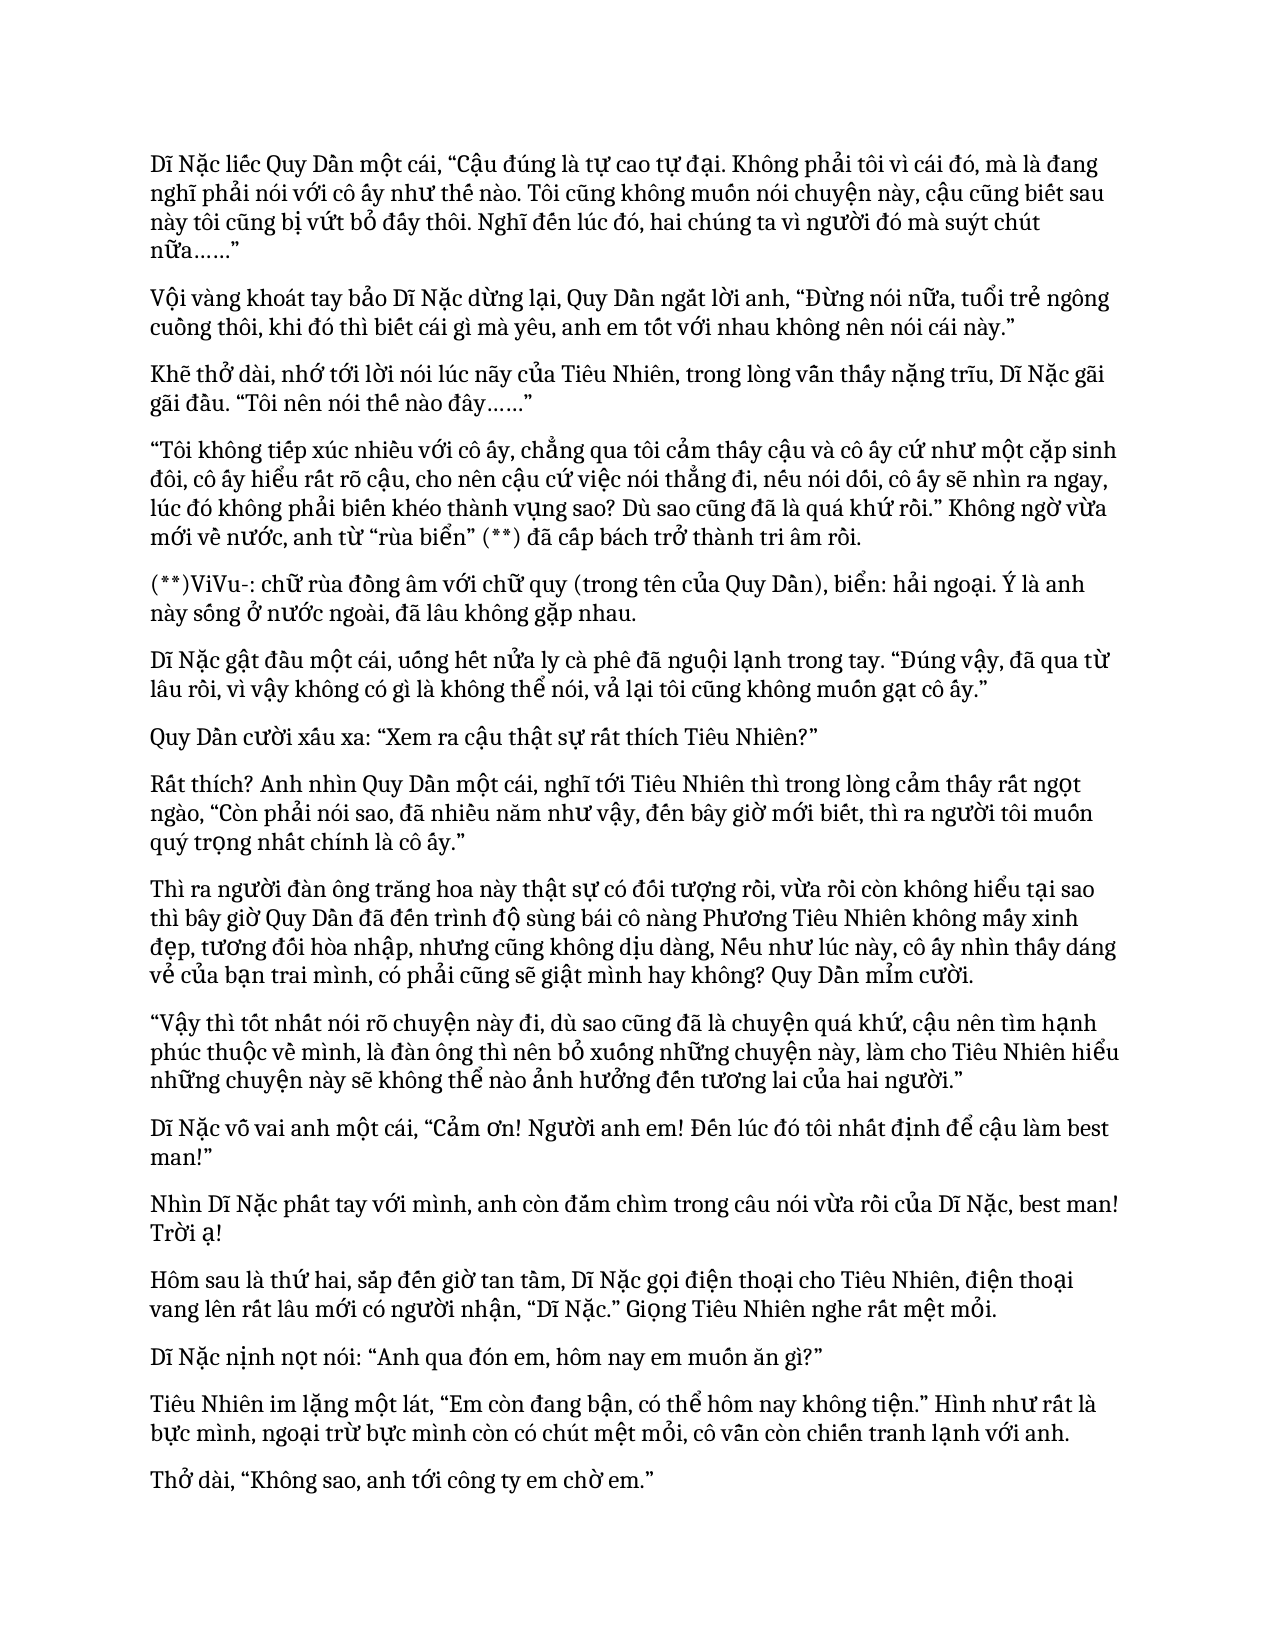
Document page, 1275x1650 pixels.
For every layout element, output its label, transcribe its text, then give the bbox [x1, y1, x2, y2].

text “Tôi không tiếp xúc nhiều với cô ấy, chẳng qua tôi cảm thấy cậu và cô ấy cứ như một cặp sinh đôi, cô ấy hiểu rất rõ cậu, cho nên cậu cứ việc nói thẳng đi, nếu nói dối, cô ấy sẽ nhìn ra ngay, lúc đó không phải biến khéo thành vụng sao? Dù sao cũng đã là quá khứ rồi.” Không ngờ vừa mới về nước, anh từ “rùa biển” (**) đã cấp bách trở thành tri âm rồi. [150, 436, 1125, 551]
text “Vậy thì tốt nhất nói rõ chuyện này đi, dù sao cũng đã là chuyện quá khứ, cậu nên tìm hạnh phúc thuộc về mình, là đàn ông thì nên bỏ xuống những chuyện này, làm cho Tiêu Nhiên hiểu những chuyện này sẽ không thể nào ảnh hưởng đến tương lai của hai người.” [150, 1009, 1125, 1095]
text Khẽ thở dài, nhớ tới lời nói lúc nãy của Tiêu Nhiên, trong lòng vẫn thấy nặng trĩu, Dĩ Nặc gãi gãi đầu. “Tôi nên nói thế nào đây……” [150, 360, 1125, 417]
text Thì ra người đàn ông trăng hoa này thật sự có đối tượng rồi, vừa rồi còn không hiểu tại sao thì bây giờ Quy Dần đã đến trình độ sùng bái cô nàng Phương Tiêu Nhiên không mấy xinh đẹp, tương đối hòa nhập, nhưng cũng không dịu dàng, Nếu như lúc này, cô ấy nhìn thấy dáng vẻ của bạn trai mình, có phải cũng sẽ giật mình hay không? Quy Dần mỉm cười. [150, 875, 1125, 990]
text (**)ViVu-: chữ rùa đồng âm với chữ quy (trong tên của Quy Dần), biển: hải ngoại. Ý là anh này sống ở nước ngoài, đã lâu không gặp nhau. [150, 570, 1125, 627]
text Tiêu Nhiên im lặng một lát, “Em còn đang bận, có thể hôm nay không tiện.” Hình như rất là bực mình, ngoại trừ bực mình còn có chút mệt mỏi, cô vẫn còn chiến tranh lạnh với anh. [150, 1390, 1125, 1447]
text Hôm sau là thứ hai, sắp đến giờ tan tầm, Dĩ Nặc gọi điện thoại cho Tiêu Nhiên, điện thoại vang lên rất lâu mới có người nhận, “Dĩ Nặc.” Giọng Tiêu Nhiên nghe rất mệt mỏi. [150, 1266, 1125, 1324]
text Dĩ Nặc gật đầu một cái, uống hết nửa ly cà phê đã nguội lạnh trong tay. “Đúng vậy, đã qua từ lâu rồi, vì vậy không có gì là không thể nói, vả lại tôi cũng không muốn gạt cô ấy.” [150, 646, 1125, 704]
text Dĩ Nặc nịnh nọt nói: “Anh qua đón em, hôm nay em muốn ăn gì?” [150, 1342, 1125, 1371]
text Thở dài, “Không sao, anh tới công ty em chờ em.” [150, 1466, 1125, 1495]
text Nhìn Dĩ Nặc phất tay với mình, anh còn đắm chìm trong câu nói vừa rồi của Dĩ Nặc, best man! Trời ạ! [150, 1190, 1125, 1247]
text Dĩ Nặc liếc Quy Dần một cái, “Cậu đúng là tự cao tự đại. Không phải tôi vì cái đó, mà là đang nghĩ phải nói với cô ấy như thế nào. Tôi cũng không muốn nói chuyện này, cậu cũng biết sau này tôi cũng bị vứt bỏ đấy thôi. Nghĩ đến lúc đó, hai chúng ta vì người đó mà suýt chút nữa……” [150, 150, 1125, 265]
text Quy Dần cười xấu xa: “Xem ra cậu thật sự rất thích Tiêu Nhiên?” [150, 722, 1125, 751]
text Rất thích? Anh nhìn Quy Dần một cái, nghĩ tới Tiêu Nhiên thì trong lòng cảm thấy rất ngọt ngào, “Còn phải nói sao, đã nhiều năm như vậy, đến bây giờ mới biết, thì ra người tôi muốn quý trọng nhất chính là cô ấy.” [150, 770, 1125, 856]
text Dĩ Nặc vỗ vai anh một cái, “Cảm ơn! Người anh em! Đến lúc đó tôi nhất định để cậu làm best man!” [150, 1114, 1125, 1171]
text Vội vàng khoát tay bảo Dĩ Nặc dừng lại, Quy Dần ngắt lời anh, “Đừng nói nữa, tuổi trẻ ngông cuồng thôi, khi đó thì biết cái gì mà yêu, anh em tốt với nhau không nên nói cái này.” [150, 284, 1125, 341]
